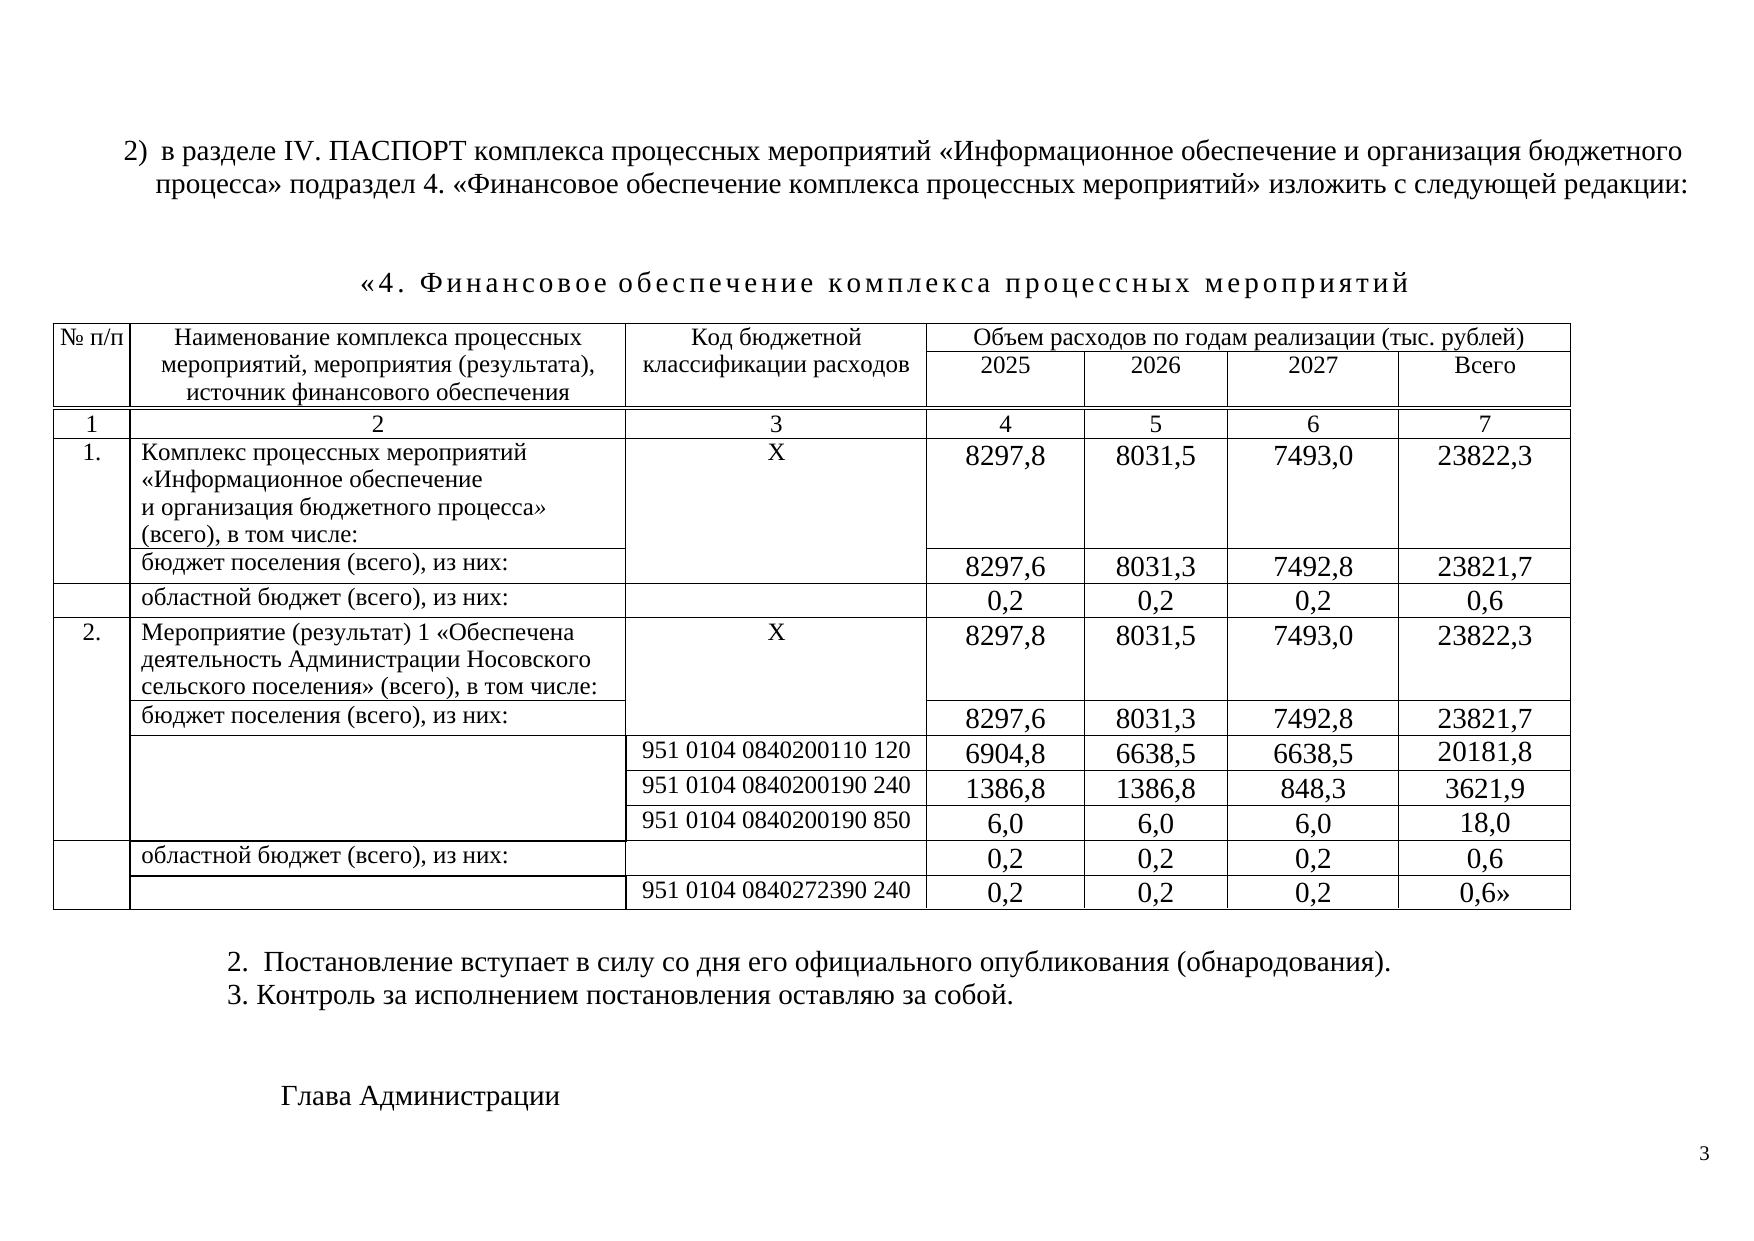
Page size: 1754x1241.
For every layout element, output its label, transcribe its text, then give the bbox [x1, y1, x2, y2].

text Глава Администрации [281, 1078, 1713, 1111]
table_header 4 [927, 410, 1084, 437]
table_cell Мероприятие (результат) 1 «Обеспечена деятельность Администрации Носовского сельского поселения» (всего), в том числе: [131, 618, 625, 700]
table_cell 8031,5 [1085, 439, 1227, 548]
table_cell 951 0104 0840200190 850 [627, 806, 926, 840]
table_cell Комплекс процессных мероприятий «Информационное обеспечение и организация бюджетного процесса» (всего), в том числе: [131, 439, 625, 548]
table_cell 6904,8 [927, 736, 1084, 770]
table_cell 951 0104 0840272390 240 [627, 876, 926, 908]
table_cell 6,0 [927, 806, 1084, 840]
table_cell 0,6 [1399, 584, 1570, 617]
table_cell 7493,0 [1228, 618, 1398, 700]
table_cell 0,6» [1399, 876, 1570, 908]
table_cell 0,2 [1228, 584, 1398, 617]
table_header областной бюджет (всего), из них: [131, 842, 625, 875]
table_cell 6,0 [1085, 806, 1227, 840]
table_cell 6638,5 [1228, 736, 1398, 770]
table_cell 23822,3 [1399, 618, 1570, 700]
table_cell 0,2 [1085, 584, 1227, 617]
table_cell [131, 877, 625, 908]
table_header Объем расходов по годам реализации (тыс. рублей) [927, 324, 1570, 351]
table_cell 2027 [1228, 352, 1398, 406]
table_cell 2. [54, 618, 129, 840]
table_header 0,2 [927, 841, 1084, 875]
table_header 1 [54, 410, 129, 437]
table_cell Х [626, 618, 926, 735]
table_cell 7492,8 [1228, 701, 1398, 735]
table_cell Х [626, 439, 926, 582]
table_header 6 [1228, 410, 1398, 437]
table_cell [54, 584, 129, 617]
table_cell областной бюджет (всего), из них: [131, 584, 625, 617]
table_cell 8297,8 [927, 439, 1084, 548]
table_cell 1. [54, 439, 129, 582]
table_header 5 [1085, 410, 1227, 437]
table_header № п/п [54, 324, 129, 406]
subtitle «4. Финансовое обеспечение комплекса процессных мероприятий [59, 267, 1710, 298]
table_cell 951 0104 0840200190 240 [627, 771, 926, 805]
table_cell 8031,3 [1085, 549, 1227, 582]
table_cell бюджет поселения (всего), из них: [131, 701, 625, 735]
text 3. Контроль за исполнением постановления оставляю за собой. [59, 977, 1713, 1011]
table_cell 8297,6 [927, 701, 1084, 735]
table_cell Всего [1399, 352, 1570, 406]
table_cell [626, 584, 926, 617]
table_cell 20181,8 [1399, 736, 1570, 770]
table_cell бюджет поселения (всего), из них: [131, 549, 625, 582]
table_cell 6638,5 [1085, 736, 1227, 770]
table_header Наименование комплекса процессных мероприятий, мероприятия (результата), источник финансового обеспечения [131, 324, 625, 406]
table_cell 2026 [1085, 352, 1227, 406]
table_cell [131, 736, 625, 840]
table_cell 8297,6 [927, 549, 1084, 582]
table_cell 0,2 [1228, 876, 1398, 908]
table_cell 23821,7 [1399, 701, 1570, 735]
table_cell 8031,3 [1085, 701, 1227, 735]
table_cell 1386,8 [1085, 771, 1227, 805]
table_cell 18,0 [1399, 806, 1570, 840]
table_cell 8031,5 [1085, 618, 1227, 700]
table_cell 7492,8 [1228, 549, 1398, 582]
table_cell 23822,3 [1399, 439, 1570, 548]
table_header 0,2 [1085, 841, 1227, 875]
table_header 3 [626, 410, 926, 437]
table_header 7 [1399, 410, 1570, 437]
table_header Код бюджетной классификации расходов [626, 324, 926, 406]
text 2. Постановление вступает в силу со дня его официального опубликования (обнародования). [59, 944, 1713, 977]
table_cell 8297,8 [927, 618, 1084, 700]
table_cell 0,2 [927, 876, 1084, 908]
table_header 2 [131, 410, 625, 437]
table_header 0,2 [1228, 841, 1398, 875]
table_cell 3621,9 [1399, 771, 1570, 805]
table_cell 1386,8 [927, 771, 1084, 805]
table_header [626, 841, 926, 875]
table_cell 848,3 [1228, 771, 1398, 805]
table_header 0,6 [1399, 841, 1570, 875]
table_header [54, 841, 129, 908]
list в разделе IV. ПАСПОРТ комплекса процессных мероприятий «Информационное обеспечение и организация бюджетного процесса» подраздел 4. «Финансовое обеспечение комплекса процессных мероприятий» изложить с следующей редакции: [97, 133, 1710, 200]
table_cell 2025 [927, 352, 1084, 406]
table_cell 23821,7 [1399, 549, 1570, 582]
table_cell 951 0104 0840200110 120 [627, 736, 926, 770]
table_cell 0,2 [927, 584, 1084, 617]
table_cell 6,0 [1228, 806, 1398, 840]
table_cell 0,2 [1085, 876, 1227, 908]
table_cell 7493,0 [1228, 439, 1398, 548]
